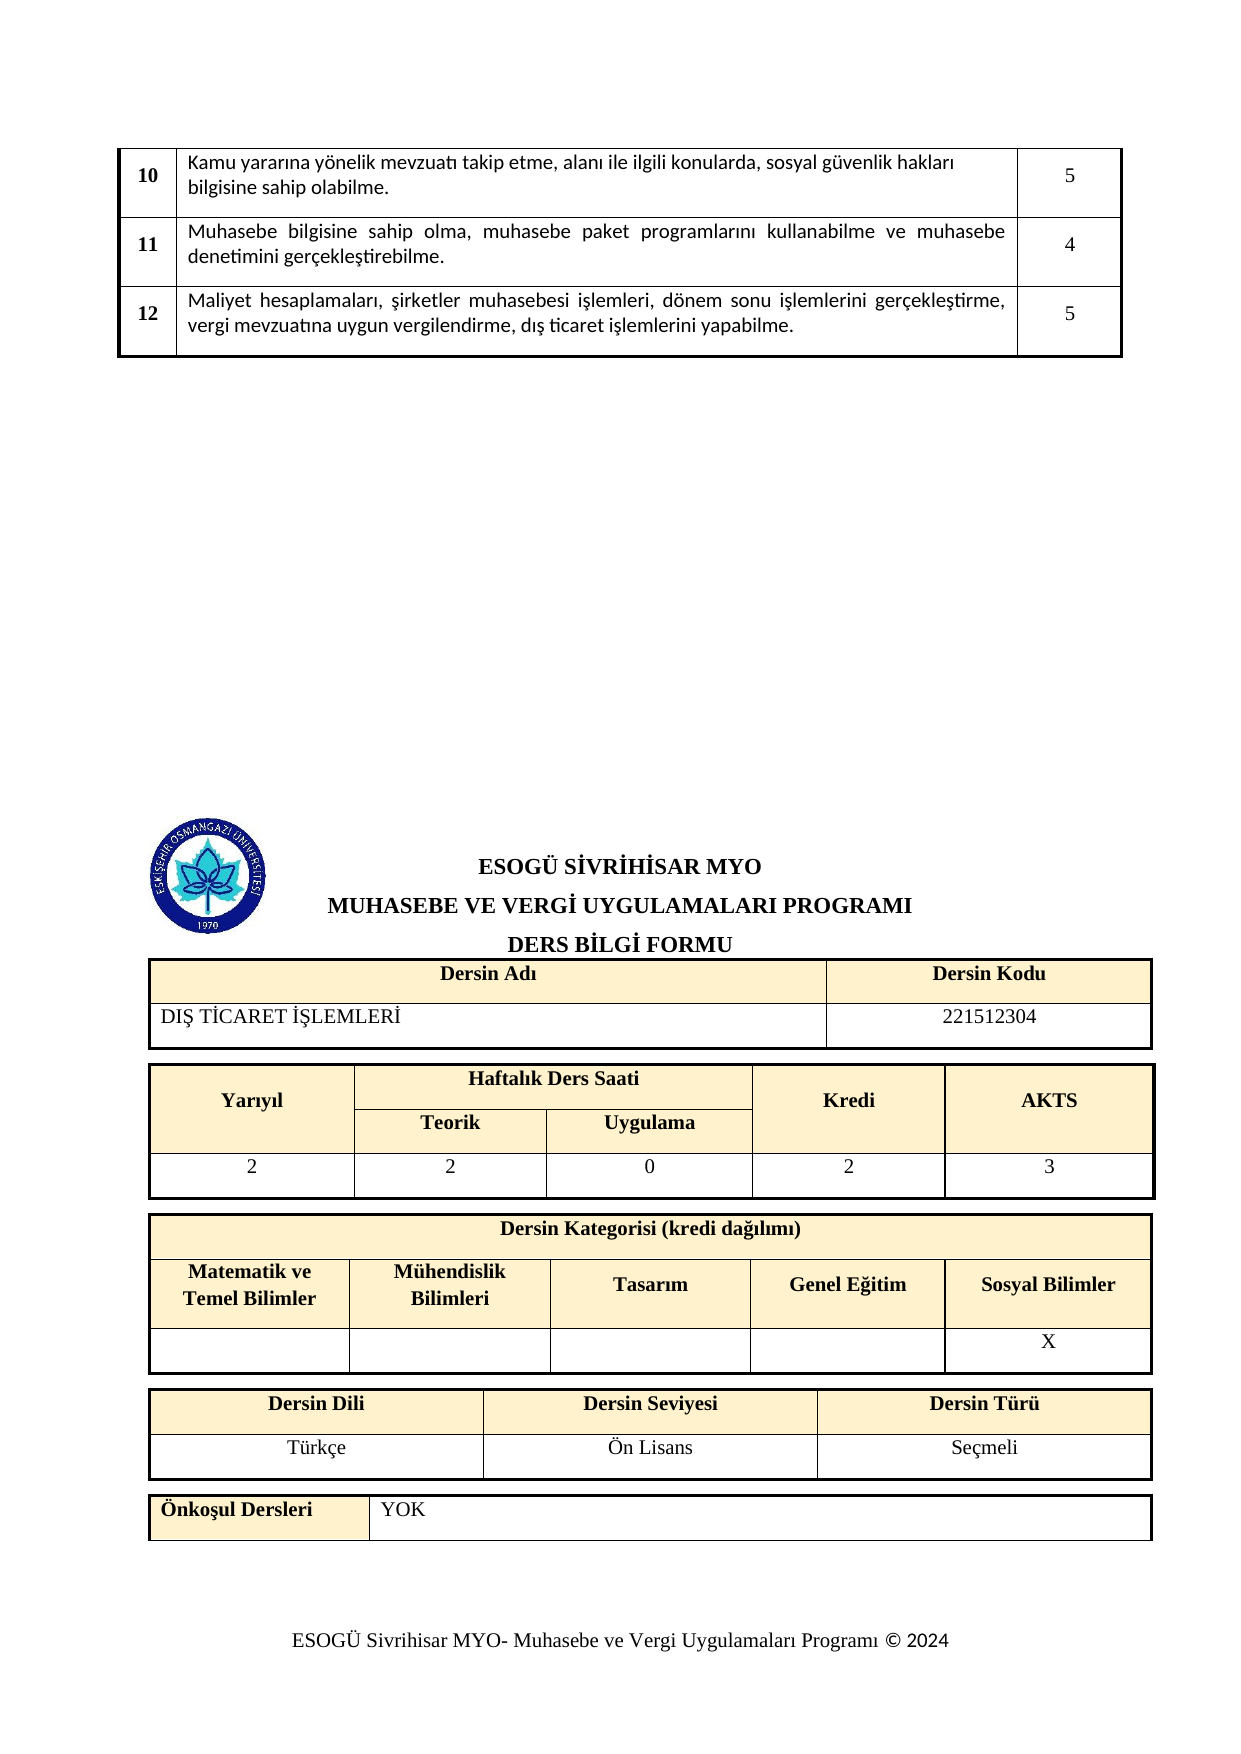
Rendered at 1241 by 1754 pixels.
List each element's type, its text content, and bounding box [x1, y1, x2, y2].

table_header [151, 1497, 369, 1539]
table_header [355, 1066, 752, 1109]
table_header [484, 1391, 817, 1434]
text ESOGÜ SİVRİHİSAR MYO [267, 853, 1093, 880]
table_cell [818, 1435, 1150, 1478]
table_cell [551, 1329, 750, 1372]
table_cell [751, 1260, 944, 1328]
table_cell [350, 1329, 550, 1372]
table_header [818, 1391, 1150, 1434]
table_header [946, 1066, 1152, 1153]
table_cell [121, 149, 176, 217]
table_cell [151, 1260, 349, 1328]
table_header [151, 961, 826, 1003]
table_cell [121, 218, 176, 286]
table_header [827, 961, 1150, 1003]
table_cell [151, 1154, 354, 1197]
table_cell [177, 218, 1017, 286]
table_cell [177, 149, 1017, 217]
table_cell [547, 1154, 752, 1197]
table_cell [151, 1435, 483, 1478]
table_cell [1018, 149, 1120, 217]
picture [148, 816, 267, 935]
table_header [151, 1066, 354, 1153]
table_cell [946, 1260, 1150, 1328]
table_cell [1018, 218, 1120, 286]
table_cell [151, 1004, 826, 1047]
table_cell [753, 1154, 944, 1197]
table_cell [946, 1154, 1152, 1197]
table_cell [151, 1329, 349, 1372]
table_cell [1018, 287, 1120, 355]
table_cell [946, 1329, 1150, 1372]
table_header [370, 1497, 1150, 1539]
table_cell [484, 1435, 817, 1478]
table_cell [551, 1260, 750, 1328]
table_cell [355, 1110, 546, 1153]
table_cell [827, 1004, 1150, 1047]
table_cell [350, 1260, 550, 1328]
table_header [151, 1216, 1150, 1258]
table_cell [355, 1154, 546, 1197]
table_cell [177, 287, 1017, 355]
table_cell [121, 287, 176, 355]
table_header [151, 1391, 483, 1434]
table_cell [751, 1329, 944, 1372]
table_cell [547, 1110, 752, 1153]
text DERS BİLGİ FORMU [148, 931, 1093, 957]
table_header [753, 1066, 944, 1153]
text MUHASEBE VE VERGİ UYGULAMALARI PROGRAMI [267, 892, 1093, 918]
